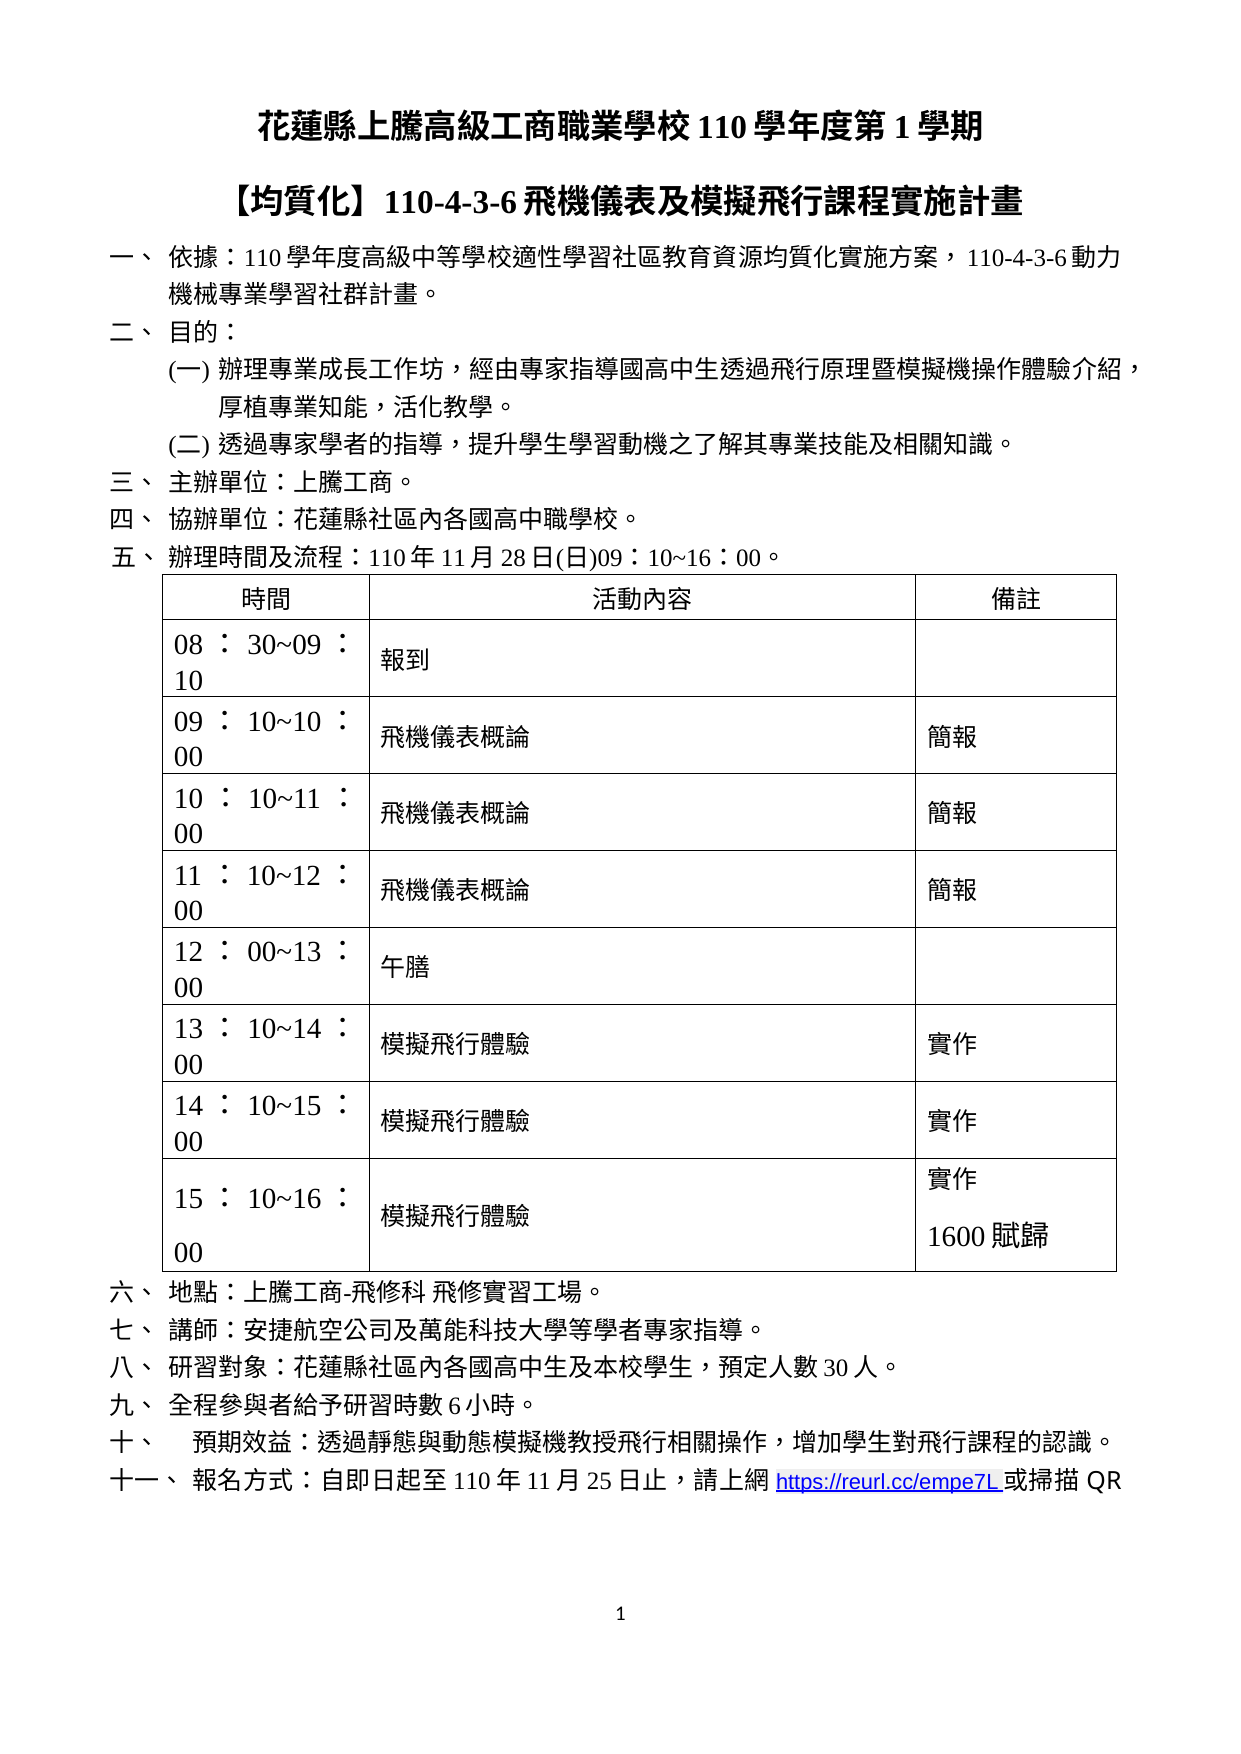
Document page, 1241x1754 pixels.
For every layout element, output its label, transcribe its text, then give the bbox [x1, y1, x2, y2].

list 全程參與者給予研習時數6小時。 [109, 1384, 1047, 1422]
table_cell 實作 [916, 1005, 1116, 1081]
table_cell 10：10~11：00 [163, 774, 369, 850]
table_cell 簡報 [916, 774, 1116, 850]
text 【均質化】110-4-3-6飛機儀表及模擬飛行課程實施計畫 [118, 162, 1122, 237]
list 目的： [109, 312, 1122, 349]
table_cell 13：10~14：00 [163, 1005, 369, 1081]
text 花蓮縣上騰高級工商職業學校110學年度第1學期 [118, 87, 1122, 162]
table_cell 14：10~15：00 [163, 1082, 369, 1157]
table_cell 實作 [916, 1082, 1116, 1157]
list 講師：安捷航空公司及萬能科技大學等學者專家指導。 [109, 1309, 1047, 1347]
table_cell 簡報 [916, 851, 1116, 927]
table_cell [916, 620, 1116, 696]
table_cell 08：30~09：10 [163, 620, 369, 696]
table_cell 飛機儀表概論 [370, 774, 915, 850]
list 透過專家學者的指導，提升學生學習動機之了解其專業技能及相關知識。 [168, 424, 1122, 462]
table_cell 模擬飛行體驗 [370, 1082, 915, 1157]
table_cell 簡報 [916, 697, 1116, 773]
table_cell 15：10~16：00 [163, 1159, 369, 1271]
table_cell 模擬飛行體驗 [370, 1005, 915, 1081]
table_cell 11：10~12：00 [163, 851, 369, 927]
table_cell 09：10~10：00 [163, 697, 369, 773]
table_header 活動內容 [370, 575, 915, 619]
list 依據：110學年度高級中等學校適性學習社區教育資源均質化實施方案，110-4-3-6動力機械專業學習社群計畫。 [109, 237, 1122, 312]
list 主辦單位：上騰工商。 [109, 462, 1122, 499]
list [109, 1459, 1122, 1497]
list 預期效益：透過靜態與動態模擬機教授飛行相關操作，增加學生對飛行課程的認識。 [109, 1422, 1122, 1459]
list 辦理專業成長工作坊，經由專家指導國高中生透過飛行原理暨模擬機操作體驗介紹，厚植專業知能，活化教學。 [168, 349, 1122, 424]
list 研習對象：花蓮縣社區內各國高中生及本校學生，預定人數30人。 [109, 1347, 1047, 1384]
table_cell 實作 1600賦歸 [916, 1159, 1116, 1271]
list 協辦單位：花蓮縣社區內各國高中職學校。 [109, 499, 1122, 537]
table_header 時間 [163, 575, 369, 619]
table_cell 模擬飛行體驗 [370, 1159, 915, 1271]
table_cell 午膳 [370, 928, 915, 1004]
list 辦理時間及流程：110年11月28日(日)09：10~16：00。 [111, 537, 1047, 574]
table_cell 報到 [370, 620, 915, 696]
table_cell 飛機儀表概論 [370, 697, 915, 773]
table_header 備註 [916, 575, 1116, 619]
table_cell [916, 928, 1116, 1004]
table_cell 飛機儀表概論 [370, 851, 915, 927]
table_cell 12：00~13：00 [163, 928, 369, 1004]
list 地點：上騰工商-飛修科 飛修實習工場。 [109, 1272, 1047, 1309]
